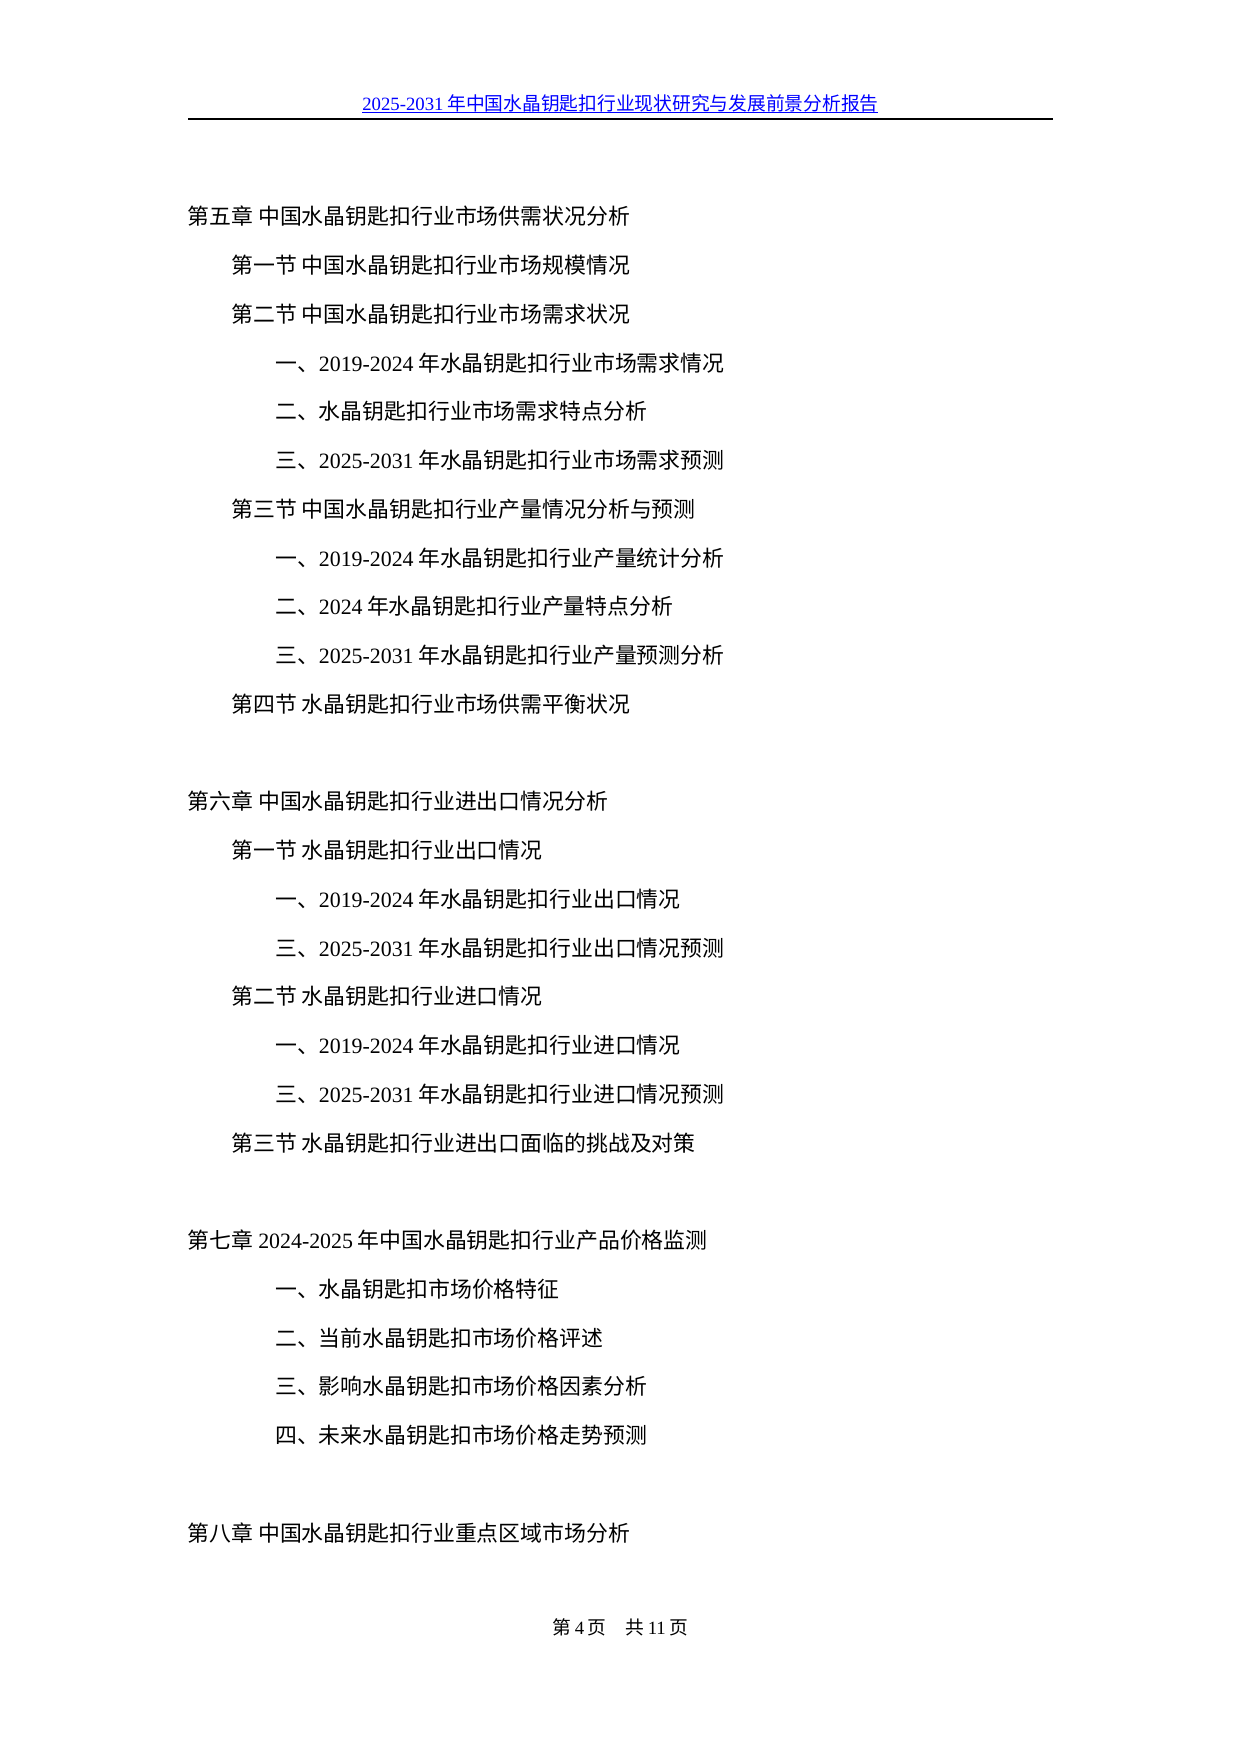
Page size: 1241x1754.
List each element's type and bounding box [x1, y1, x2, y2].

text [187, 150, 1053, 1548]
